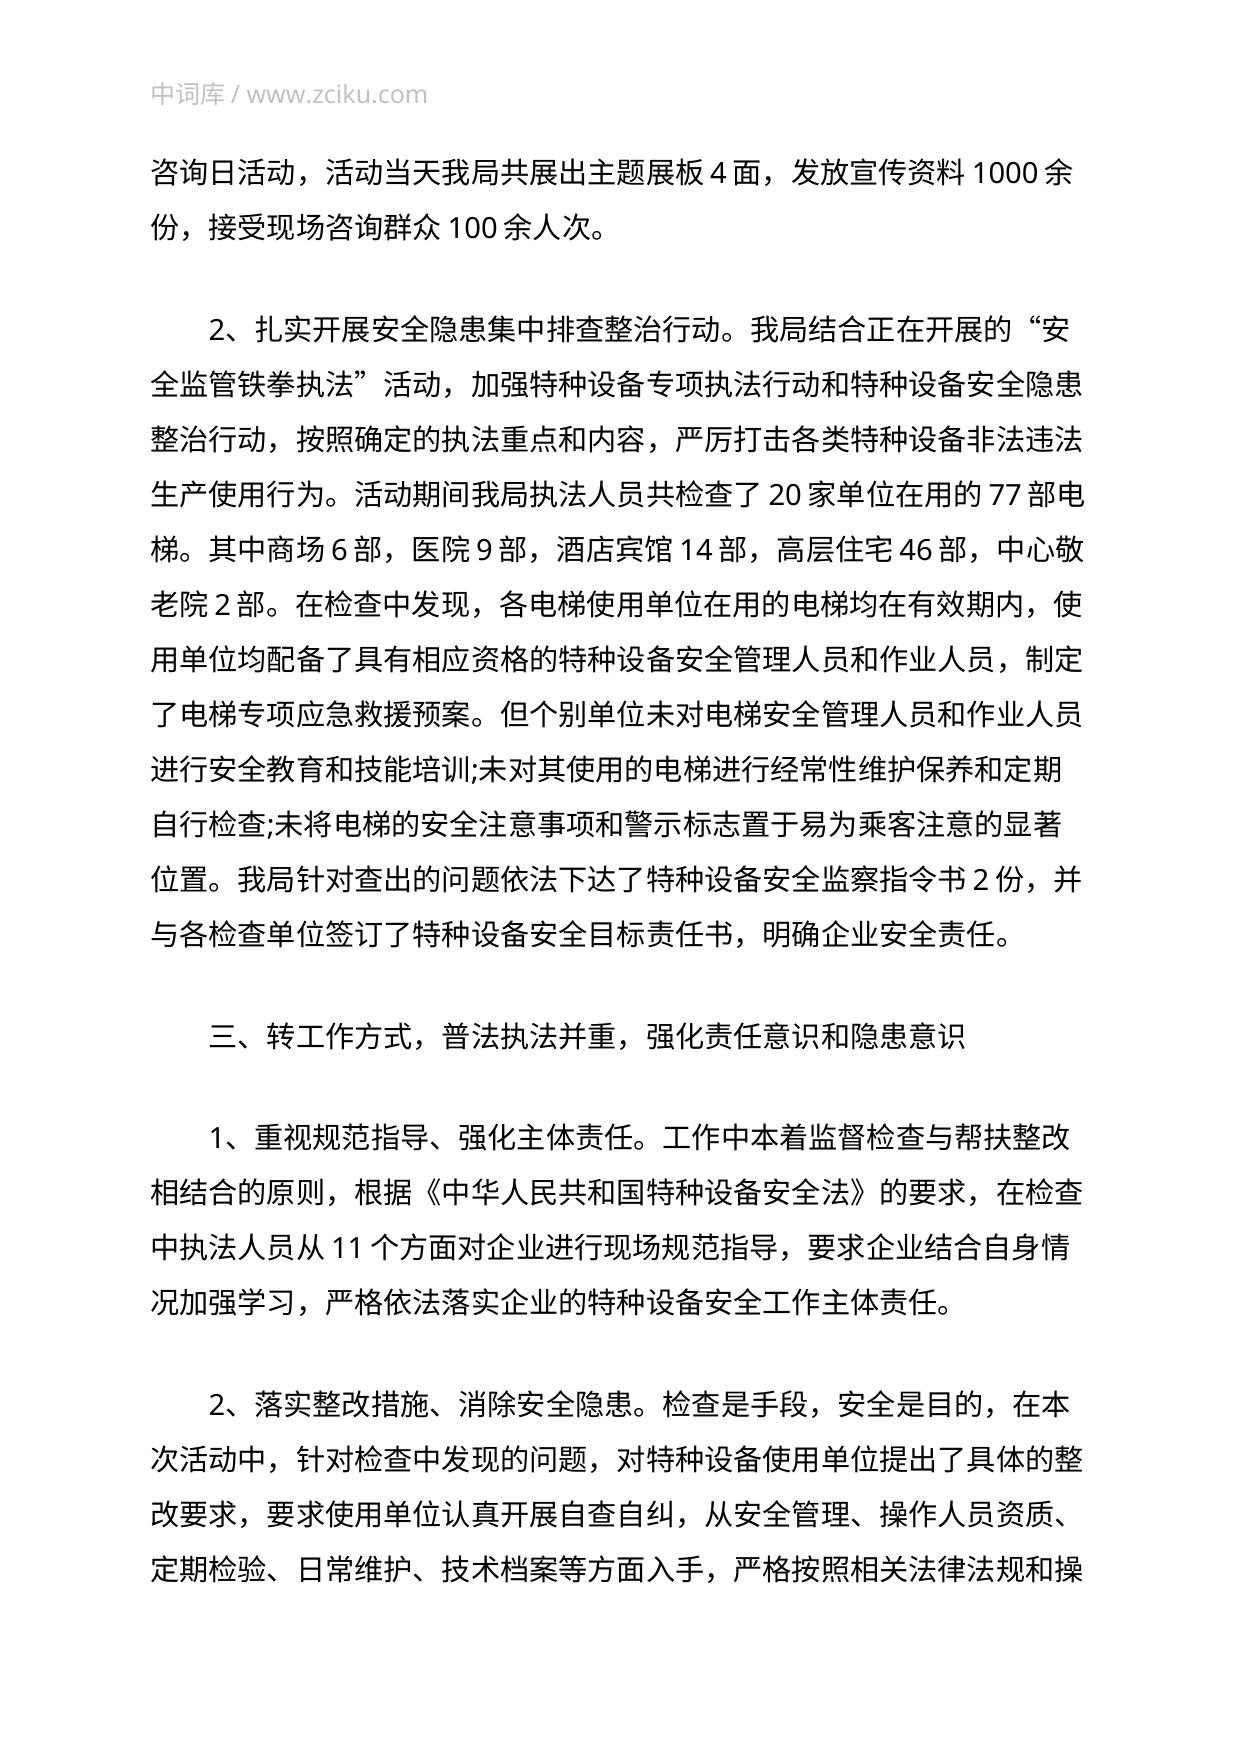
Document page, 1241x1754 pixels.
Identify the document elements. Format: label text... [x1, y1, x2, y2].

text 2、扎实开展安全隐患集中排查整治行动。我局结合正在开展的“安全监管铁拳执法”活动，加强特种设备专项执法行动和特种设备安全隐患整治行动，按照确定的执法重点和内容，严厉打击各类特种设备非法违法生产使用行为。活动期间我局执法人员共检查了20家单位在用的77部电梯。其中商场6部，医院9部，酒店宾馆14部，高层住宅46部，中心敬老院2部。在检查中发现，各电梯使用单位在用的电梯均在有效期内，使用单位均配备了具有相应资格的特种设备安全管理人员和作业人员，制定了电梯专项应急救援预案。但个别单位未对电梯安全管理人员和作业人员进行安全教育和技能培训;未对其使用的电梯进行经常性维护保养和定期自行检查;未将电梯的安全注意事项和警示标志置于易为乘客注意的显著位置。我局针对查出的问题依法下达了特种设备安全监察指令书2份，并与各检查单位签订了特种设备安全目标责任书，明确企业安全责任。 [150, 307, 1090, 954]
text 1、重视规范指导、强化主体责任。工作中本着监督检查与帮扶整改相结合的原则，根据《中华人民共和国特种设备安全法》的要求，在检查中执法人员从11个方面对企业进行现场规范指导，要求企业结合自身情况加强学习，严格依法落实企业的特种设备安全工作主体责任。 [150, 1115, 1090, 1322]
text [150, 1382, 1090, 1589]
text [150, 150, 1090, 247]
text 三、转工作方式，普法执法并重，强化责任意识和隐患意识 [150, 1013, 1090, 1056]
